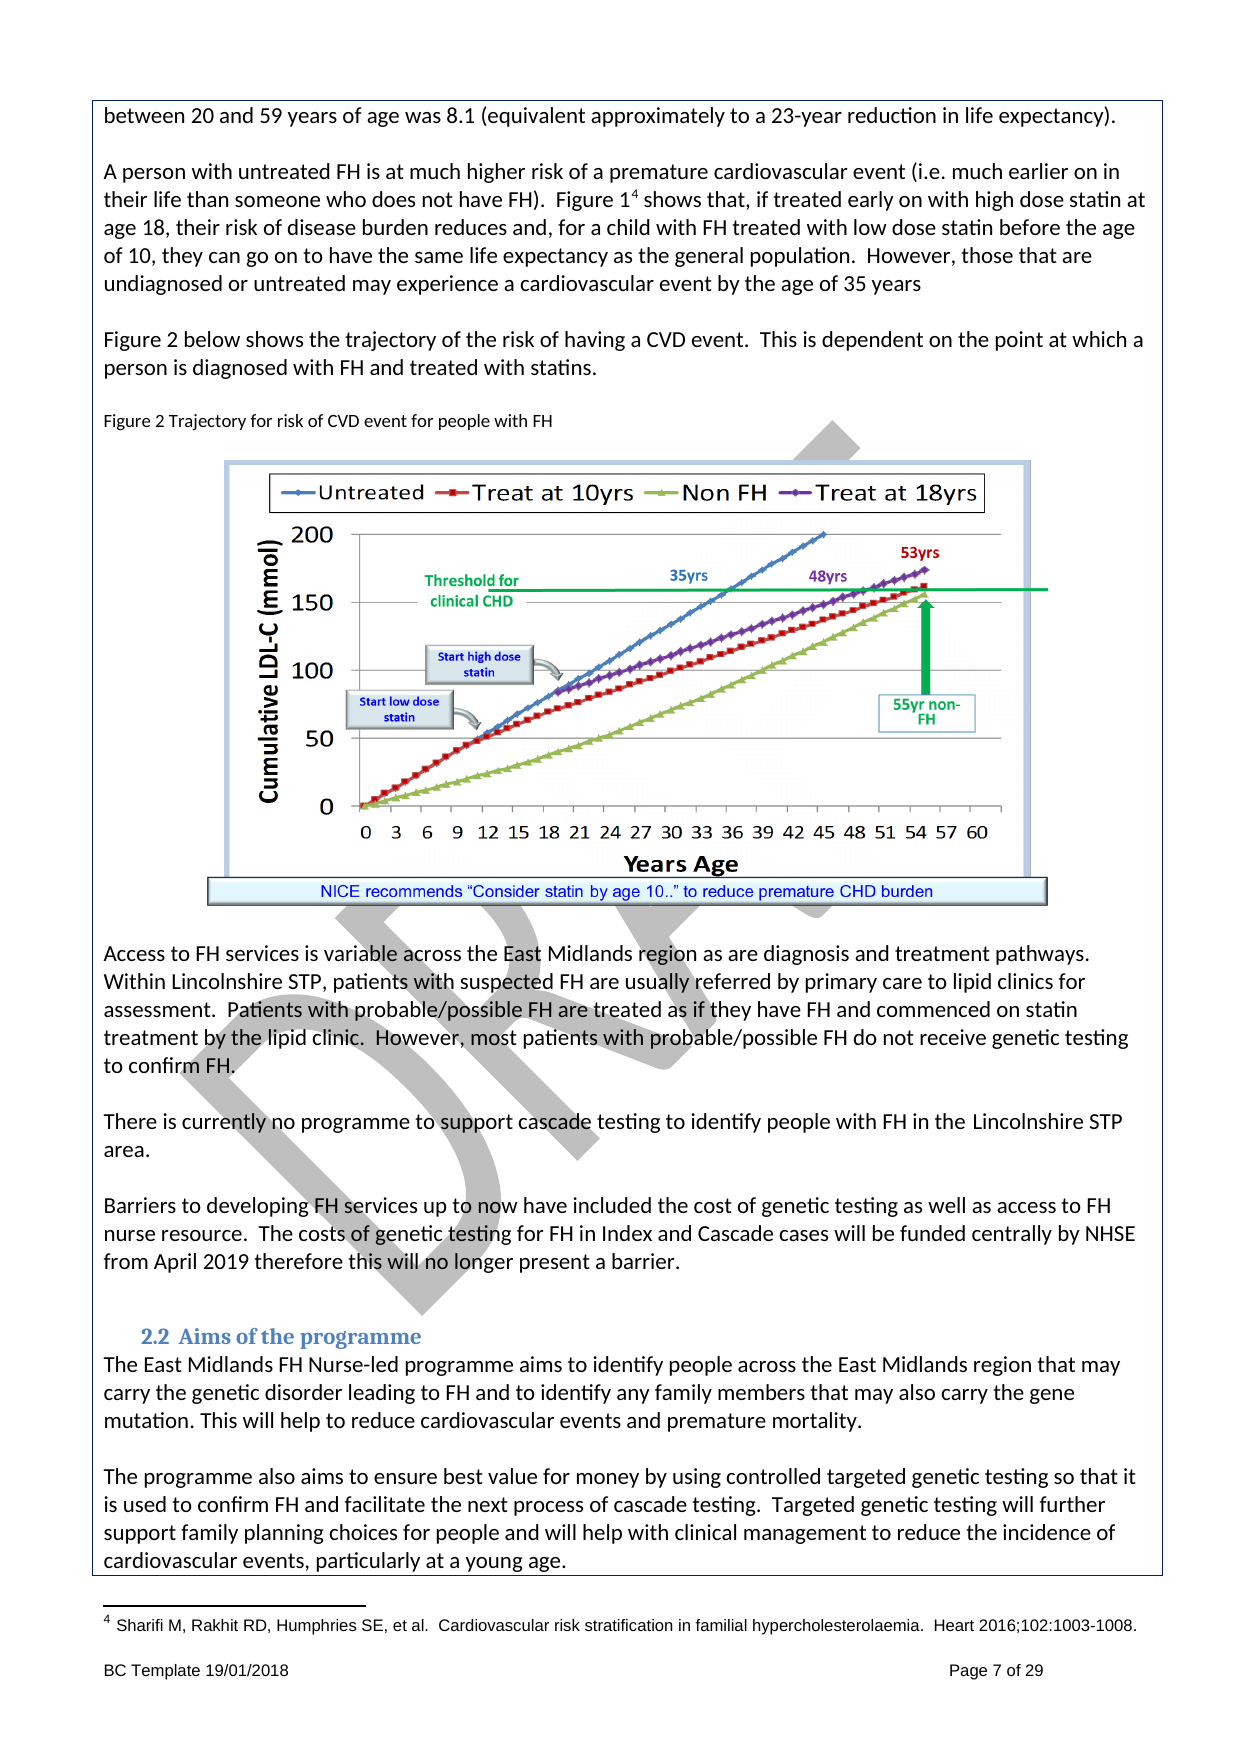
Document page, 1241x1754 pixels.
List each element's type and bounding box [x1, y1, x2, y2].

picture [206, 460, 1049, 911]
table_cell [93, 101, 1162, 1574]
